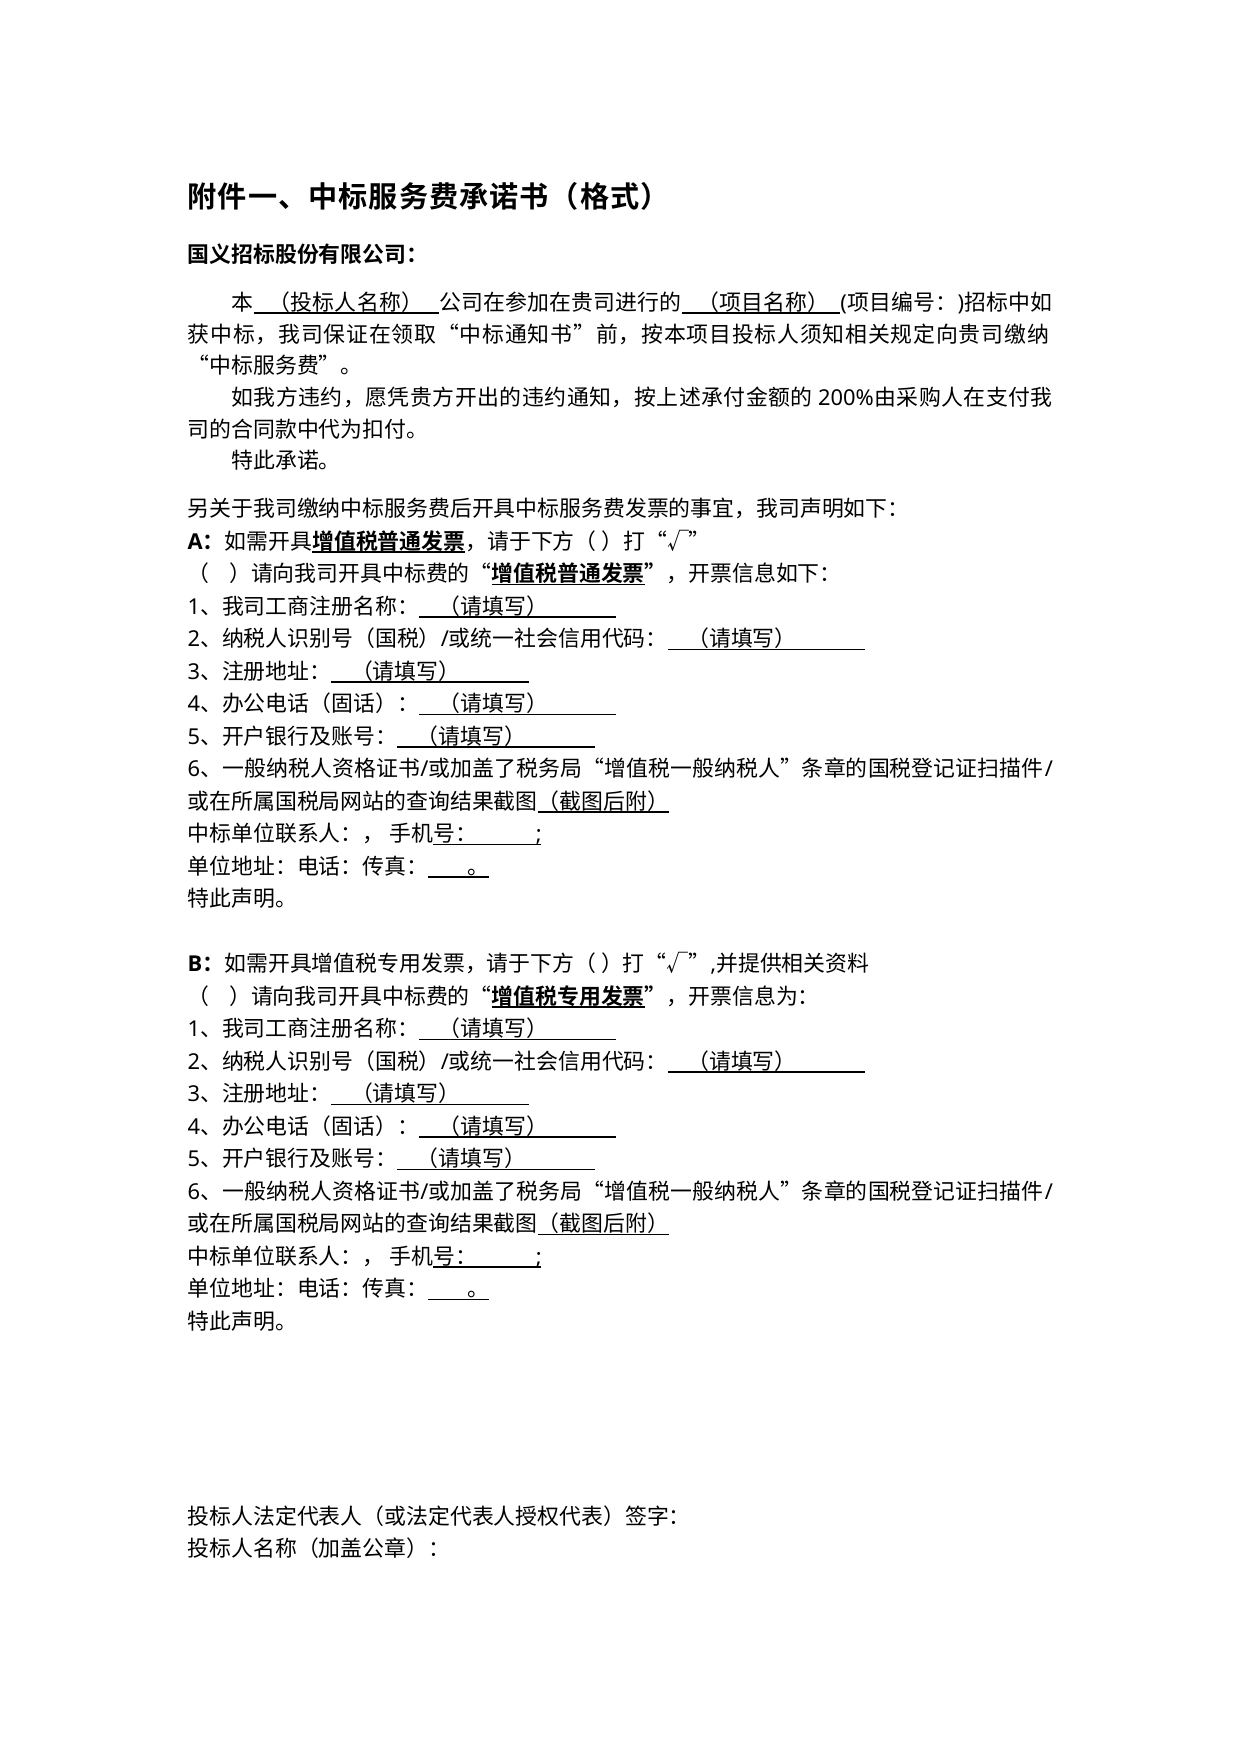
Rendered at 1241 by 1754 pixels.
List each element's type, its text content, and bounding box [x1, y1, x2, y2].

text 单位地址：电话：传真： 。 [187, 1271, 1053, 1303]
text 如我方违约，愿凭贵方开出的违约通知，按上述承付金额的200%由采购人在支付我司的合同款中代为扣付。 [187, 380, 1053, 443]
text 1、我司工商注册名称： （请填写） [187, 1011, 1053, 1043]
text A：如需开具增值税普通发票，请于下方（ ）打“√” [187, 523, 1053, 556]
text 6、一般纳税人资格证书/或加盖了税务局“增值税一般纳税人”条章的国税登记证扫描件/或在所属国税局网站的查询结果截图（截图后附） [187, 1173, 1053, 1238]
text （ ）请向我司开具中标费的“增值税专用发票”，开票信息为： [187, 978, 1053, 1011]
text 中标单位联系人：， 手机号： ; [187, 1238, 1053, 1271]
text 国义招标股份有限公司： [187, 237, 1053, 269]
text 6、一般纳税人资格证书/或加盖了税务局“增值税一般纳税人”条章的国税登记证扫描件/或在所属国税局网站的查询结果截图（截图后附） [187, 751, 1053, 816]
text 另关于我司缴纳中标服务费后开具中标服务费发票的事宜，我司声明如下： [187, 491, 1053, 523]
text 特此承诺。 [187, 443, 1053, 475]
text （ ）请向我司开具中标费的“增值税普通发票”，开票信息如下： [187, 556, 1053, 588]
text 5、开户银行及账号： （请填写） [187, 1141, 1053, 1173]
text 特此声明。 [187, 1303, 1053, 1336]
text B：如需开具增值税专用发票，请于下方（ ）打“√”,并提供相关资料 [187, 946, 1053, 978]
text 投标人法定代表人（或法定代表人授权代表）签字： [187, 1498, 1053, 1531]
text 附件一、中标服务费承诺书（格式） [187, 162, 1053, 227]
text 3、注册地址： （请填写） [187, 653, 1053, 686]
text 4、办公电话（固话）： （请填写） [187, 686, 1053, 718]
text 特此声明。 [187, 881, 1053, 913]
text 4、办公电话（固话）： （请填写） [187, 1108, 1053, 1141]
text 投标人名称（加盖公章）： [187, 1531, 1053, 1563]
text 5、开户银行及账号： （请填写） [187, 718, 1053, 751]
text 单位地址：电话：传真： 。 [187, 848, 1053, 881]
text 本 （投标人名称） 公司在参加在贵司进行的 （项目名称） (项目编号：)招标中如获中标，我司保证在领取“中标通知书”前，按本项目投标人须知相关规定向贵司缴纳 “中标服务费”。 [187, 285, 1053, 380]
text 2、纳税人识别号（国税）/或统一社会信用代码： （请填写） [187, 621, 1053, 653]
text 1、我司工商注册名称： （请填写） [187, 588, 1053, 621]
text 2、纳税人识别号（国税）/或统一社会信用代码： （请填写） [187, 1043, 1053, 1076]
text 中标单位联系人：， 手机号： ; [187, 816, 1053, 848]
text 3、注册地址： （请填写） [187, 1076, 1053, 1108]
